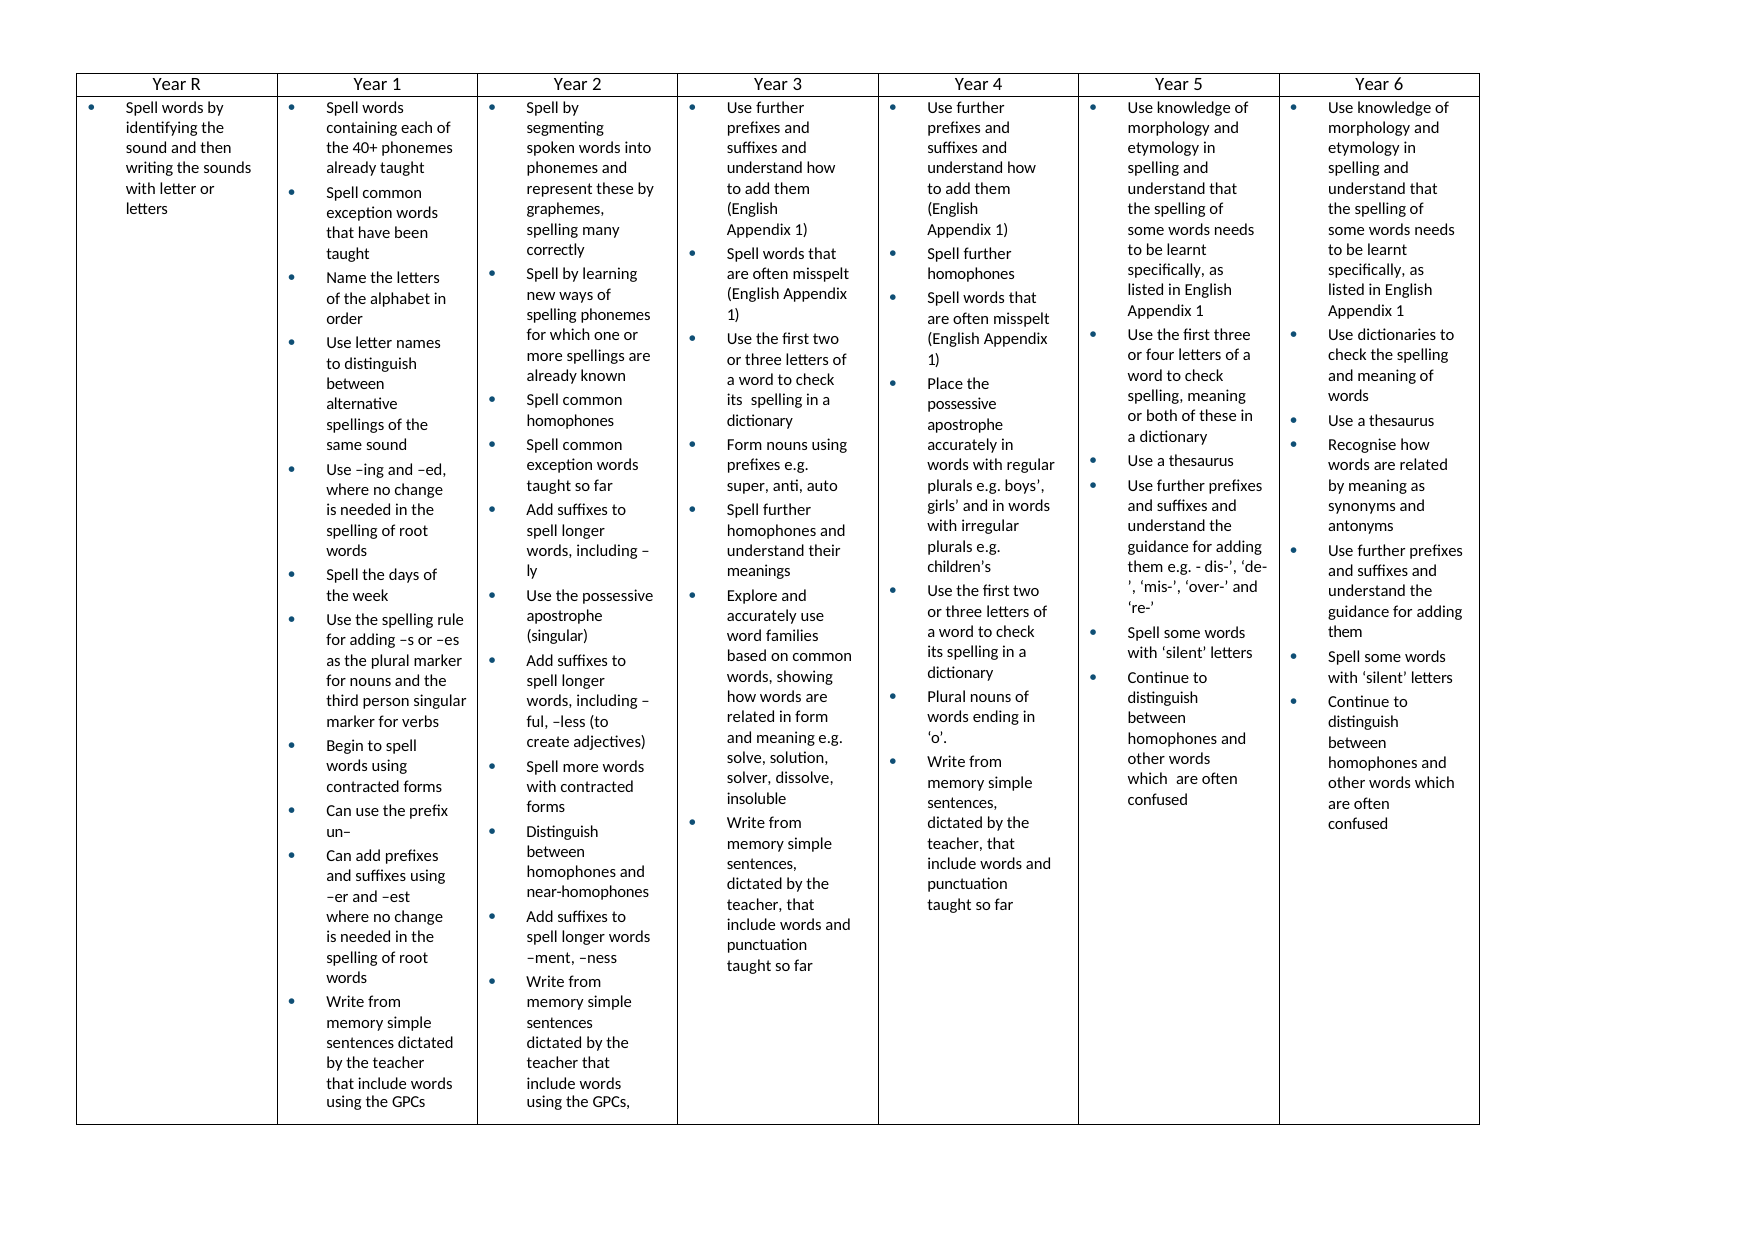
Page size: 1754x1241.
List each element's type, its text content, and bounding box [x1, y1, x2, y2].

table_cell Use knowledge of morphology and etymology in spelling and understand that the spelling of some words needs to be learnt specifically, as listed in English Appendix 1 Use the first three or four letters of a word to check spelling, meaning or both of these in a dictionary Use a thesaurus Use further prefixes and suffixes and understand the guidance for adding them e.g. - dis-’, ‘de- ’, ‘mis-’, ‘over-’ and ‘re-’ Spell some words with ‘silent’ letters Continue to distinguish between homophones and other words which are often confused [1079, 97, 1279, 1124]
table_cell Spell by segmenting spoken words into phonemes and represent these by graphemes, spelling many correctly Spell by learning new ways of spelling phonemes for which one or more spellings are already known Spell common homophones Spell common exception words taught so far Add suffixes to spell longer words, including – ly Use the possessive apostrophe (singular) Add suffixes to spell longer words, including – ful, –less (to create adjectives) Spell more words with contracted forms Distinguish between homophones and near-homophones Add suffixes to spell longer words –ment, –ness Write from memory simple sentences dictated by the teacher that include words using the GPCs, [478, 97, 677, 1124]
table_header Year R [77, 74, 277, 96]
table_cell Spell words by identifying the sound and then writing the sounds with letter or letters [77, 97, 277, 1124]
table_header Year 1 [278, 74, 477, 96]
table_header Year 2 [478, 74, 677, 96]
table_header Year 5 [1079, 74, 1279, 96]
table_cell Use further prefixes and suffixes and understand how to add them (English Appendix 1) Spell words that are often misspelt (English Appendix 1) Use the first two or three letters of a word to check its spelling in a dictionary Form nouns using prefixes e.g. super, anti, auto Spell further homophones and understand their meanings Explore and accurately use word families based on common words, showing how words are related in form and meaning e.g. solve, solution, solver, dissolve, insoluble Write from memory simple sentences, dictated by the teacher, that include words and punctuation taught so far [678, 97, 878, 1124]
table_header Year 6 [1280, 74, 1479, 96]
table_header Year 3 [678, 74, 878, 96]
table_cell Use further prefixes and suffixes and understand how to add them (English Appendix 1) Spell further homophones Spell words that are often misspelt (English Appendix 1) Place the possessive apostrophe accurately in words with regular plurals e.g. boys’, girls’ and in words with irregular plurals e.g. children’s Use the first two or three letters of a word to check its spelling in a dictionary Plural nouns of words ending in ‘o’. Write from memory simple sentences, dictated by the teacher, that include words and punctuation taught so far [879, 97, 1078, 1124]
table_header Year 4 [879, 74, 1078, 96]
table_cell Spell words containing each of the 40+ phonemes already taught Spell common exception words that have been taught Name the letters of the alphabet in order Use letter names to distinguish between alternative spellings of the same sound Use –ing and –ed, where no change is needed in the spelling of root words Spell the days of the week Use the spelling rule for adding –s or –es as the plural marker for nouns and the third person singular marker for verbs Begin to spell words using contracted forms Can use the prefix un– Can add prefixes and suffixes using –er and –est where no change is needed in the spelling of root words Write from memory simple sentences dictated by the teacher that include words using the GPCs [278, 97, 477, 1124]
table_cell Use knowledge of morphology and etymology in spelling and understand that the spelling of some words needs to be learnt specifically, as listed in English Appendix 1 Use dictionaries to check the spelling and meaning of words Use a thesaurus Recognise how words are related by meaning as synonyms and antonyms Use further prefixes and suffixes and understand the guidance for adding them Spell some words with ‘silent’ letters Continue to distinguish between homophones and other words which are often confused [1280, 97, 1479, 1124]
